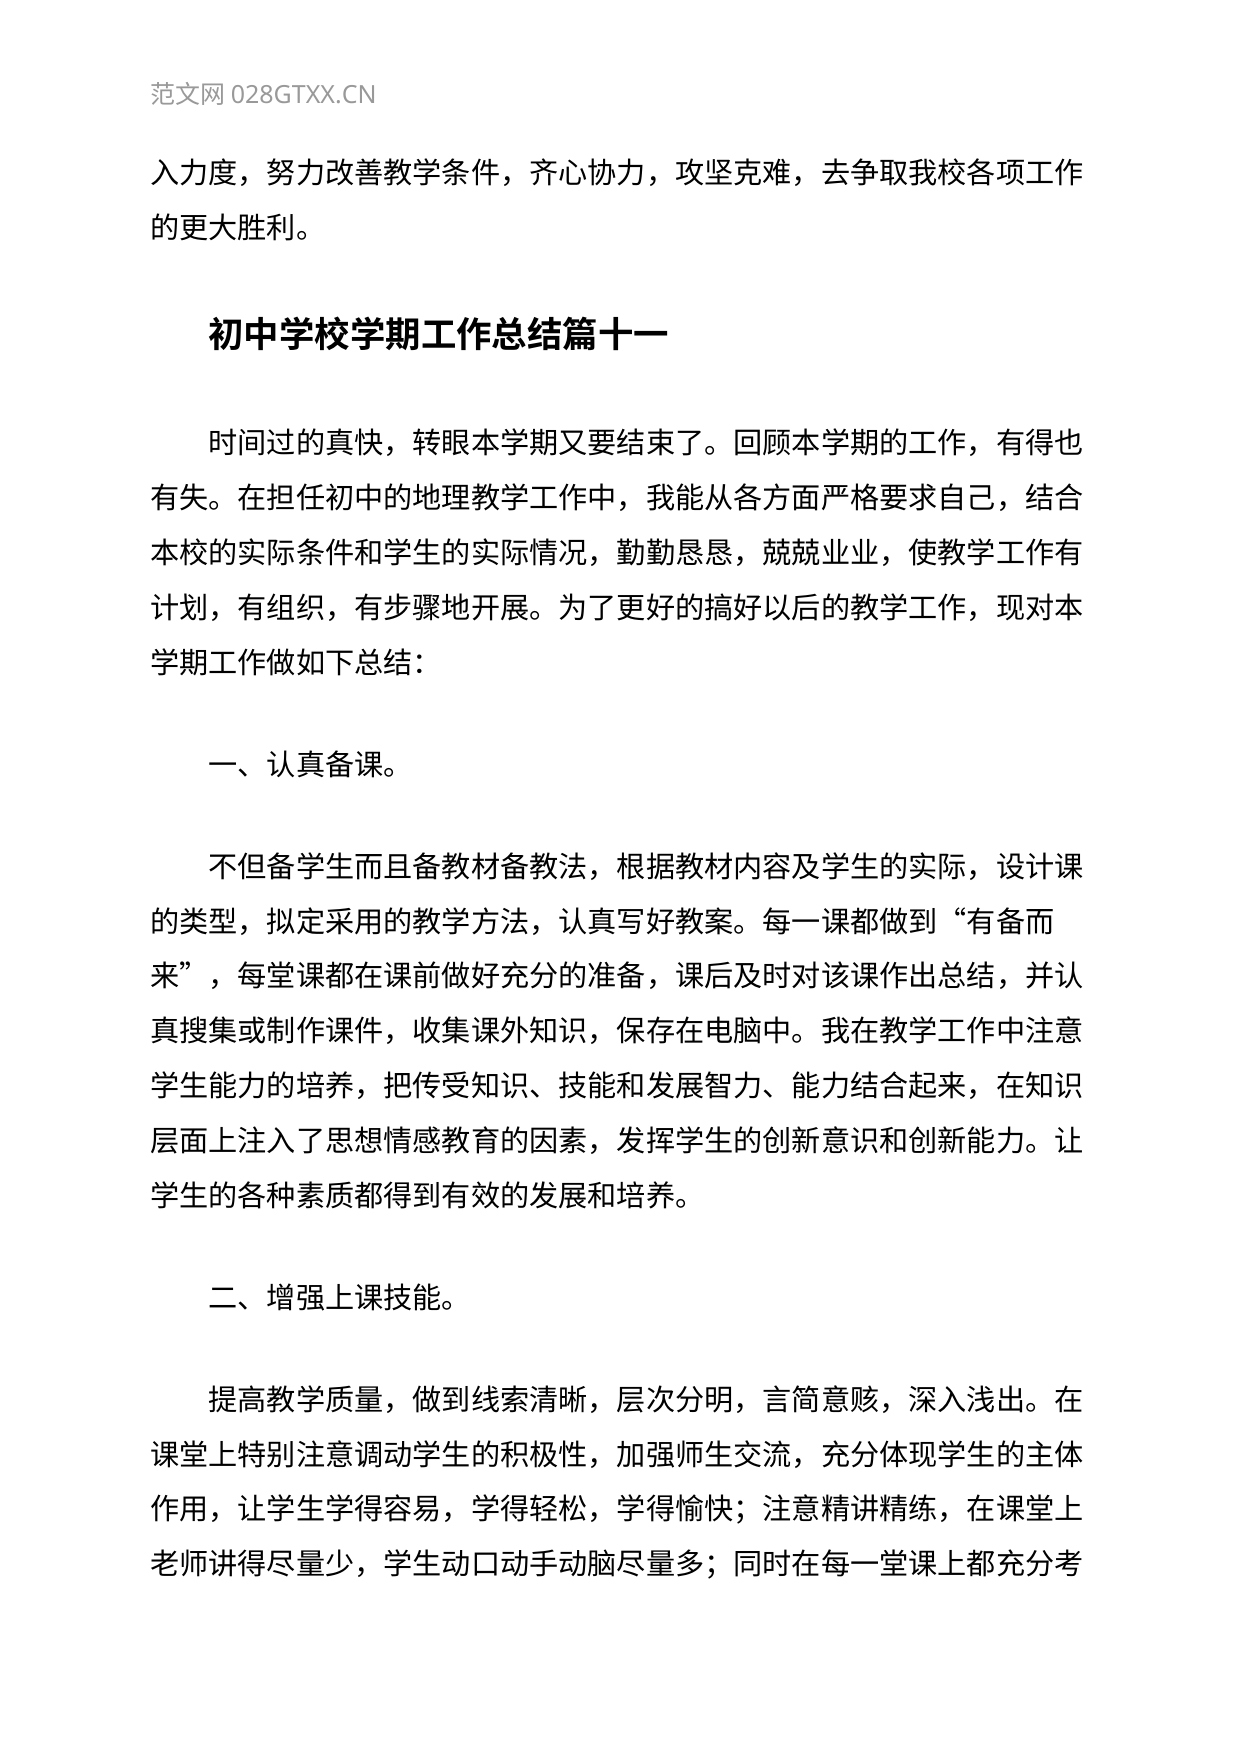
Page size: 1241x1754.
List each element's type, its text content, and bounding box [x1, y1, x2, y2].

text 不但备学生而且备教材备教法，根据教材内容及学生的实际，设计课的类型，拟定采用的教学方法，认真写好教案。每一课都做到“有备而来”，每堂课都在课前做好充分的准备，课后及时对该课作出总结，并认真搜集或制作课件，收集课外知识，保存在电脑中。我在教学工作中注意学生能力的培养，把传受知识、技能和发展智力、能力结合起来，在知识层面上注入了思想情感教育的因素，发挥学生的创新意识和创新能力。让学生的各种素质都得到有效的发展和培养。 [150, 843, 1090, 1215]
text 时间过的真快，转眼本学期又要结束了。回顾本学期的工作，有得也有失。在担任初中的地理教学工作中，我能从各方面严格要求自己，结合本校的实际条件和学生的实际情况，勤勤恳恳，兢兢业业，使教学工作有计划，有组织，有步骤地开展。为了更好的搞好以后的教学工作，现对本学期工作做如下总结： [150, 420, 1090, 682]
text 二、增强上课技能。 [150, 1274, 1090, 1317]
text 初中学校学期工作总结篇十一 [150, 307, 1090, 358]
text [150, 150, 1090, 247]
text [150, 1376, 1090, 1583]
text 一、认真备课。 [150, 741, 1090, 784]
